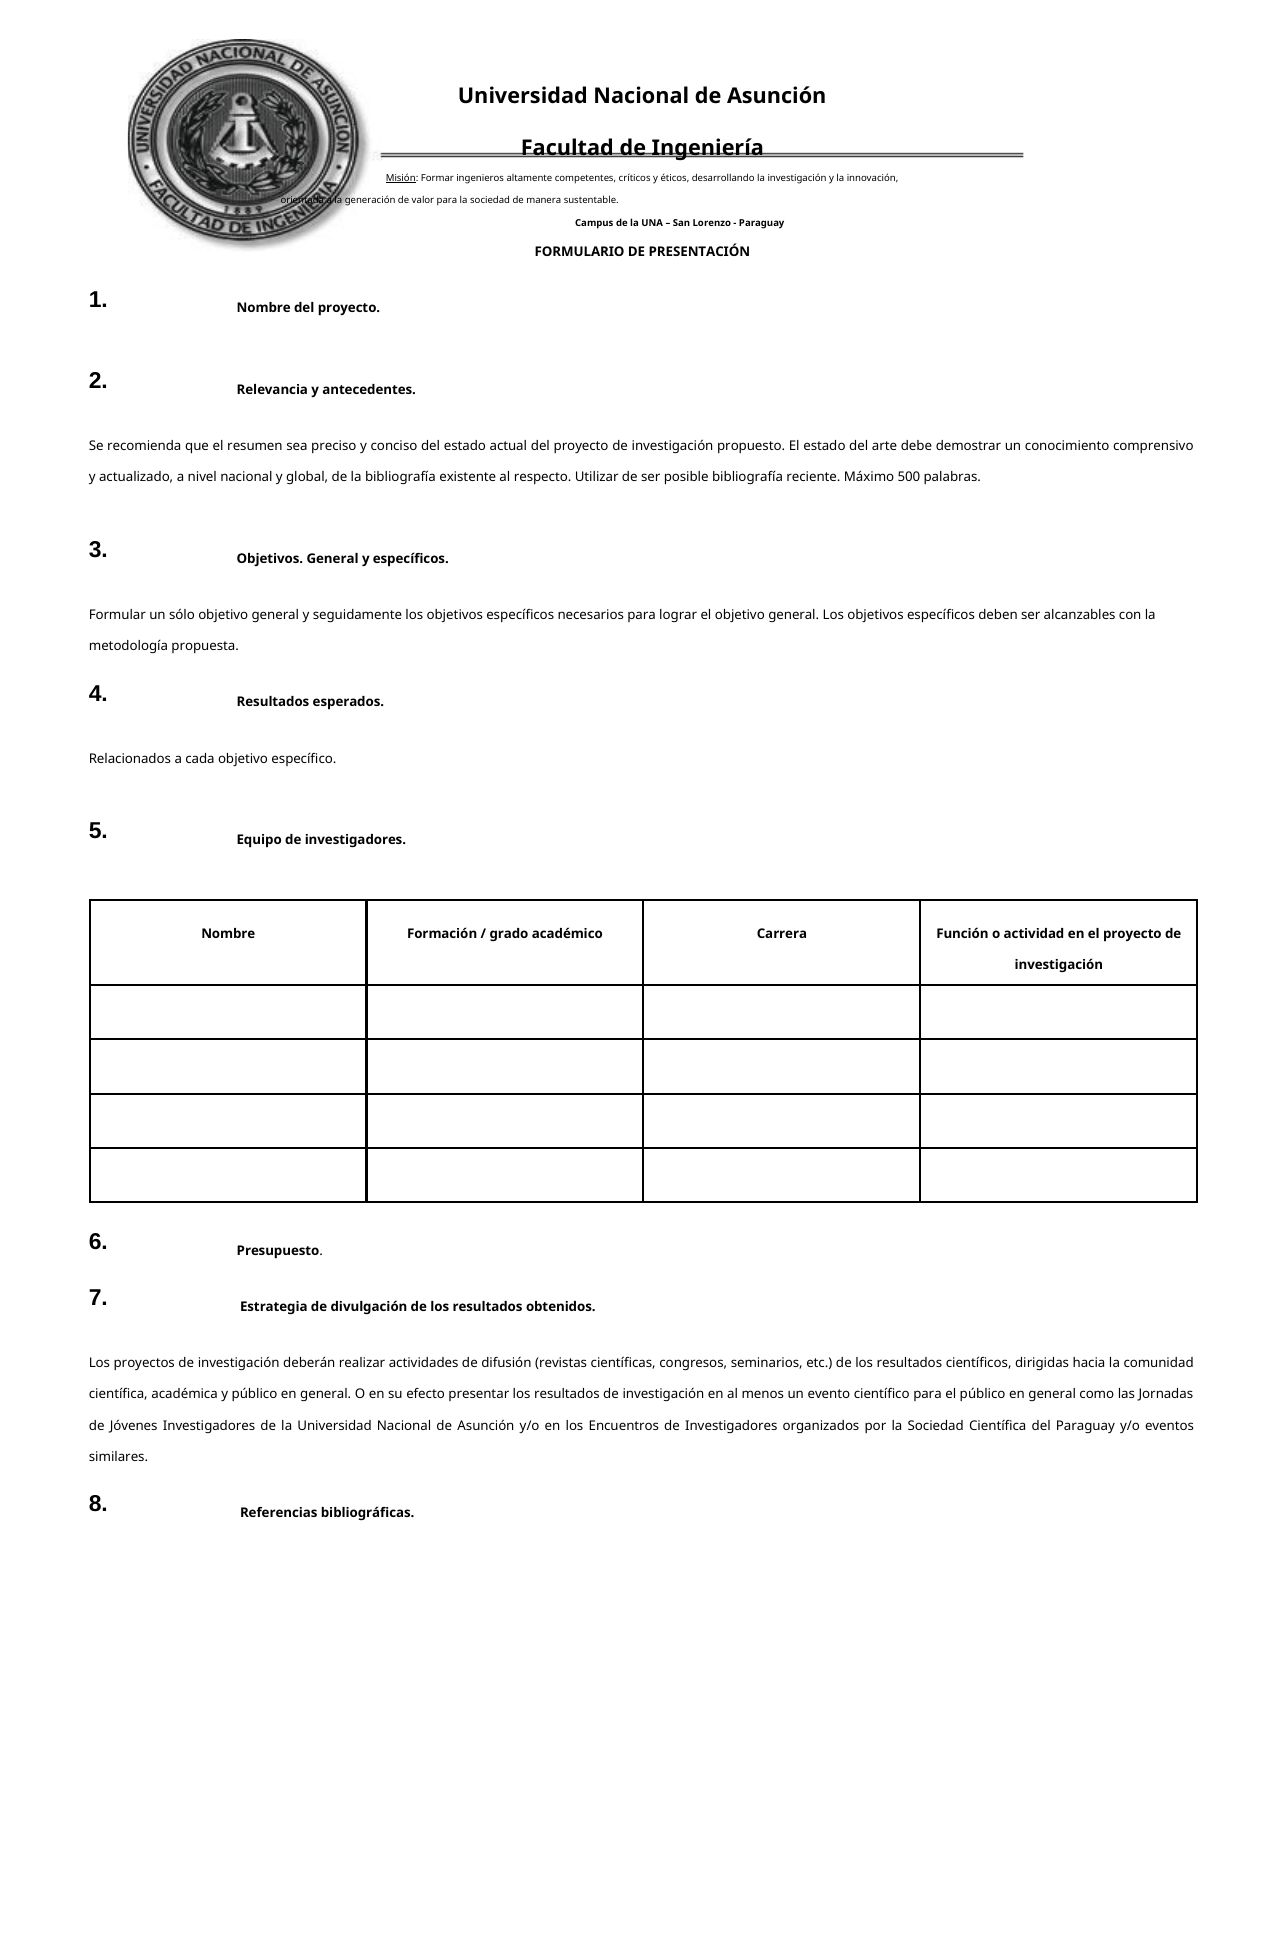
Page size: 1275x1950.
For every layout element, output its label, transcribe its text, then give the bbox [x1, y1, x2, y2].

table_header Nombre [91, 901, 365, 984]
table_header Función o actividad en el proyecto de investigación [921, 901, 1196, 984]
list Presupuesto. [88, 1228, 1196, 1259]
list Objetivos. General y específicos. [88, 536, 1196, 567]
text Los proyectos de investigación deberán realizar actividades de difusión (revistas científicas, congresos, seminarios, etc.) de los resultados científicos, dirigidas hacia la comunidad científica, académica y público en general. O en su efecto presentar los resultados de investigación en al menos un evento científico para el público en general como las Jornadas de Jóvenes Investigadores de la Universidad Nacional de Asunción y/o en los Encuentros de Investigadores organizados por la Sociedad Científica del Paraguay y/o eventos similares. [88, 1340, 1196, 1465]
table_cell [91, 1149, 365, 1201]
table_header Formación / grado académico [368, 901, 642, 984]
table_cell [921, 1040, 1196, 1092]
table_cell [921, 1149, 1196, 1201]
list Referencias bibliográficas. [88, 1490, 1196, 1522]
table_cell [368, 986, 642, 1038]
table_cell [921, 1095, 1196, 1147]
list Equipo de investigadores. [88, 817, 1196, 848]
table_cell [644, 1095, 919, 1147]
text Formular un sólo objetivo general y seguidamente los objetivos específicos necesarios para lograr el objetivo general. Los objetivos específicos deben ser alcanzables con la metodología propuesta. [88, 592, 1196, 655]
table_cell [644, 986, 919, 1038]
picture [127, 39, 1024, 229]
table_cell [91, 1040, 365, 1092]
list Nombre del proyecto. [88, 286, 1196, 317]
table_cell [91, 1095, 365, 1147]
list Relevancia y antecedentes. [88, 367, 1196, 398]
table_cell [91, 986, 365, 1038]
text FORMULARIO DE PRESENTACIÓN [88, 229, 1196, 261]
table_cell [368, 1095, 642, 1147]
text Relacionados a cada objetivo específico. [88, 736, 1196, 767]
list Estrategia de divulgación de los resultados obtenidos. [88, 1284, 1196, 1315]
table_cell [368, 1149, 642, 1201]
table_header Carrera [644, 901, 919, 984]
list Resultados esperados. [88, 680, 1196, 711]
text Se recomienda que el resumen sea preciso y conciso del estado actual del proyecto de investigación propuesto. El estado del arte debe demostrar un conocimiento comprensivo y actualizado, a nivel nacional y global, de la bibliografía existente al respecto. Utilizar de ser posible bibliografía reciente. Máximo 500 palabras. [88, 423, 1196, 486]
table_cell [921, 986, 1196, 1038]
table_cell [368, 1040, 642, 1092]
table_cell [644, 1040, 919, 1092]
table_cell [644, 1149, 919, 1201]
